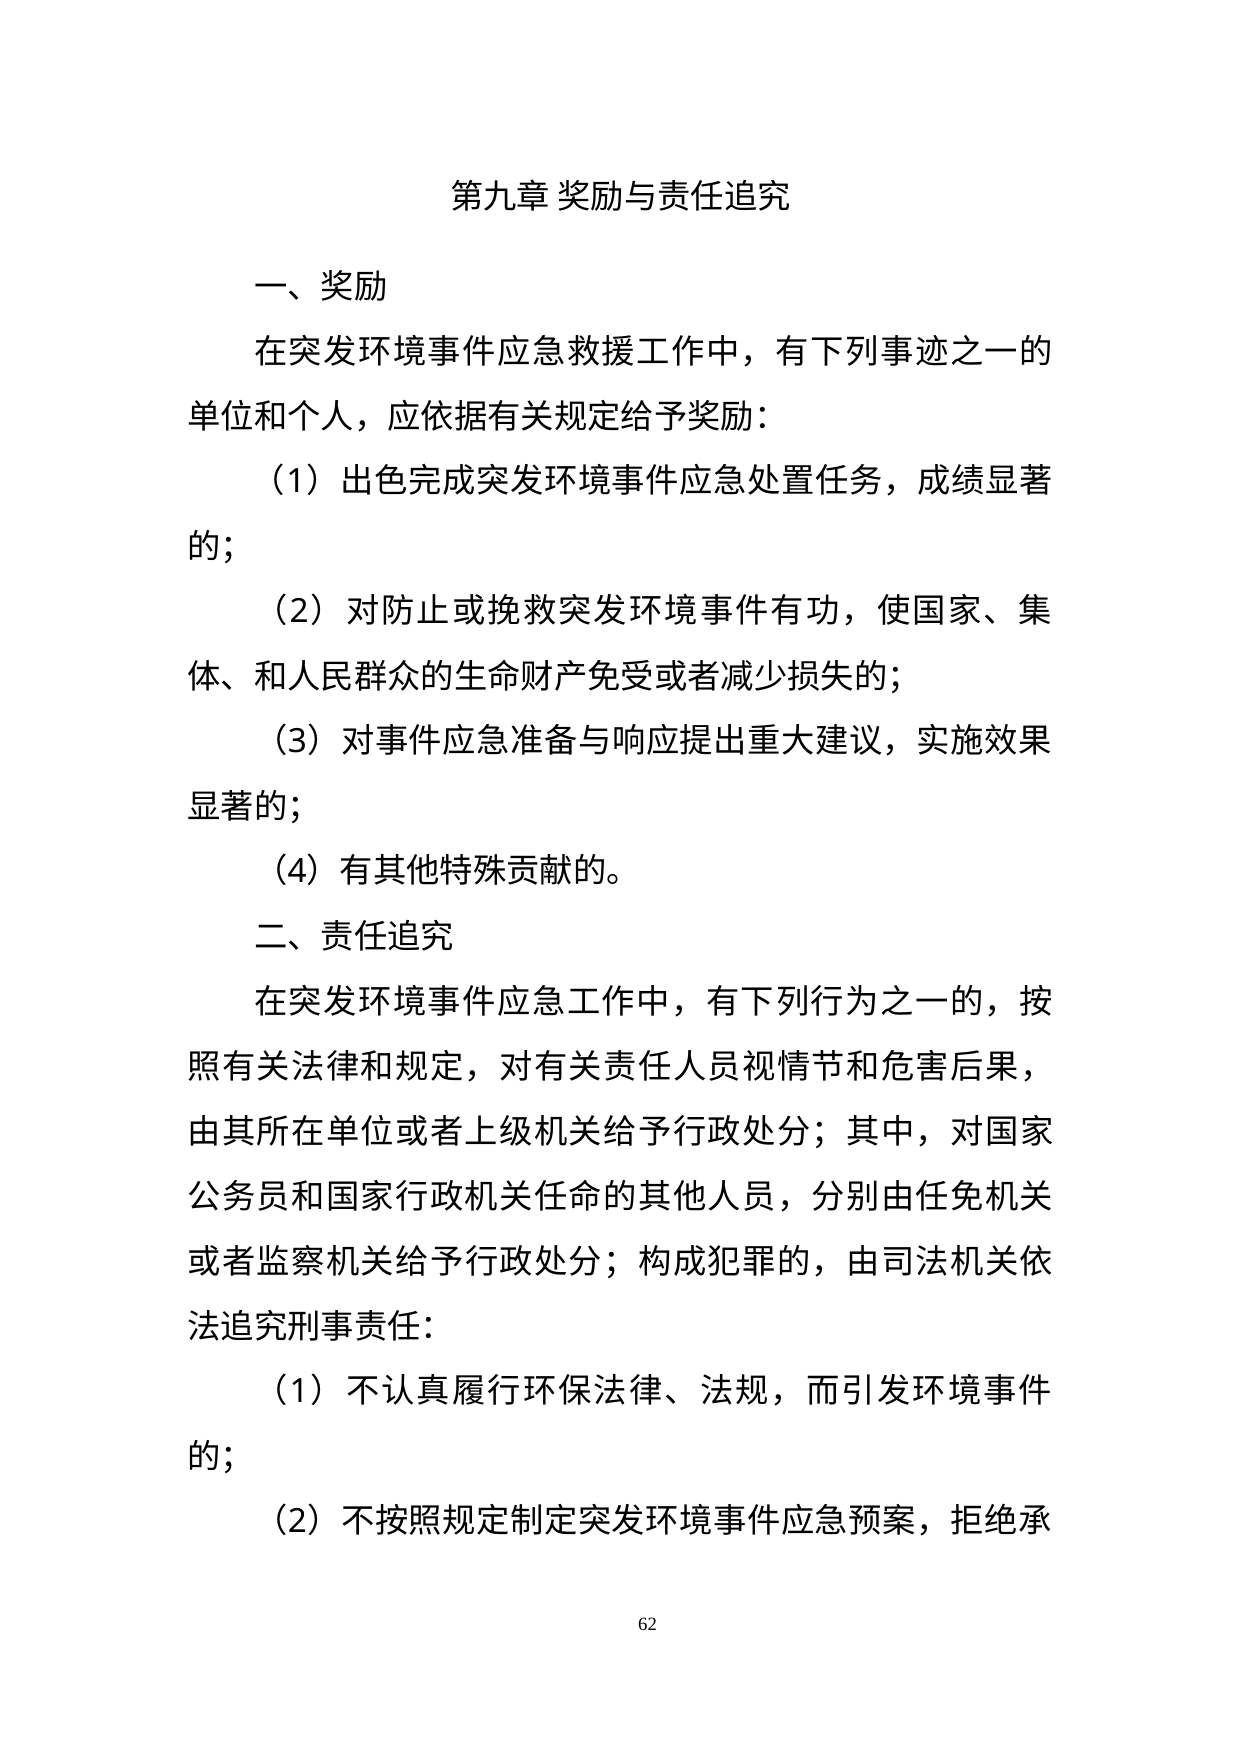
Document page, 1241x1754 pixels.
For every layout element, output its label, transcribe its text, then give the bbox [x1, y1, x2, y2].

text 二、责任追究 [187, 901, 1053, 966]
text （4）有其他特殊贡献的。 [187, 836, 1053, 901]
text （3）对事件应急准备与响应提出重大建议，实施效果显著的； [187, 706, 1053, 836]
text 在突发环境事件应急救援工作中，有下列事迹之一的单位和个人，应依据有关规定给予奖励： [187, 316, 1053, 446]
text （2）对防止或挽救突发环境事件有功，使国家、集体、和人民群众的生命财产免受或者减少损失的； [187, 576, 1053, 706]
text 在突发环境事件应急工作中，有下列行为之一的，按照有关法律和规定，对有关责任人员视情节和危害后果，由其所在单位或者上级机关给予行政处分；其中，对国家公务员和国家行政机关任命的其他人员，分别由任免机关或者监察机关给予行政处分；构成犯罪的，由司法机关依法追究刑事责任： [187, 966, 1053, 1356]
subtitle 第九章 奖励与责任追究 [187, 162, 1053, 227]
text 一、奖励 [187, 251, 1053, 316]
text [187, 1486, 1053, 1551]
text （1）出色完成突发环境事件应急处置任务，成绩显著的； [187, 446, 1053, 576]
text （1）不认真履行环保法律、法规，而引发环境事件的； [187, 1356, 1053, 1486]
